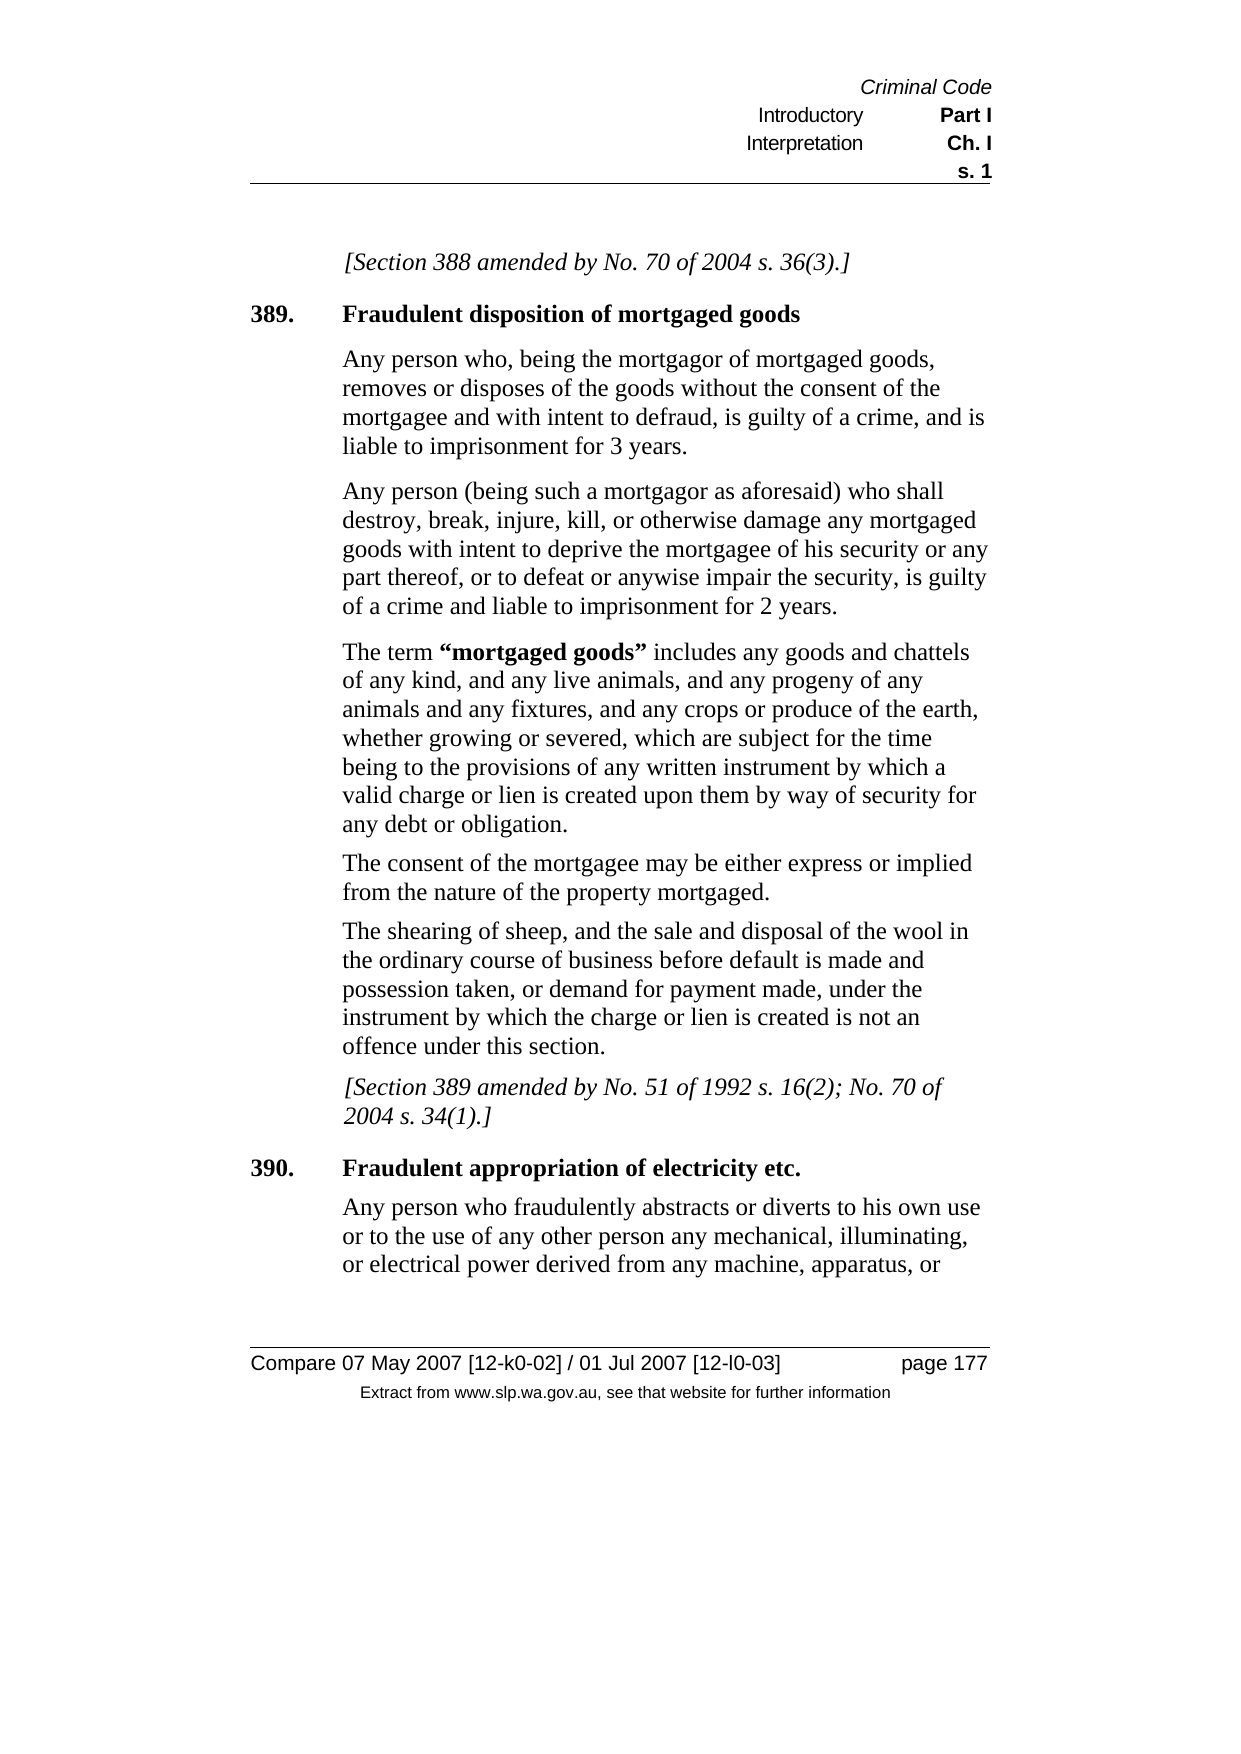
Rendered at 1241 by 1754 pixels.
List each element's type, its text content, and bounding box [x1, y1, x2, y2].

text The term “mortgaged goods” includes any goods and chattels of any kind, and any live animals, and any progeny of any animals and any fixtures, and any crops or produce of the earth, whether growing or severed, which are subject for the time being to the provisions of any written instrument by which a valid charge or lien is created upon them by way of security for any debt or obligation. [250, 637, 990, 838]
text The consent of the mortgagee may be either express or implied from the nature of the property mortgaged. [250, 848, 990, 906]
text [250, 1192, 990, 1278]
text The shearing of sheep, and the sale and disposal of the wool in the ordinary course of business before default is made and possession taken, or demand for payment made, under the instrument by which the charge or lien is created is not an offence under this section. [250, 916, 990, 1060]
text Any person who, being the mortgagor of mortgaged goods, removes or disposes of the goods without the consent of the mortgagee and with intent to defraud, is guilty of a crime, and is liable to imprisonment for 3 years. [250, 344, 990, 459]
subtitle 390. Fraudulent appropriation of electricity etc. [250, 1153, 990, 1182]
text [Section 389 amended by No. 51 of 1992 s. 16(2); No. 70 of 2004 s. 34(1).] [250, 1072, 990, 1130]
text Any person (being such a mortgagor as aforesaid) who shall destroy, break, injure, kill, or otherwise damage any mortgaged goods with intent to deprive the mortgagee of his security or any part thereof, or to defeat or anywise impair the security, is guilty of a crime and liable to imprisonment for 2 years. [250, 476, 990, 620]
text [Section 388 amended by No. 70 of 2004 s. 36(3).] [250, 247, 990, 276]
subtitle 389. Fraudulent disposition of mortgaged goods [250, 299, 990, 328]
